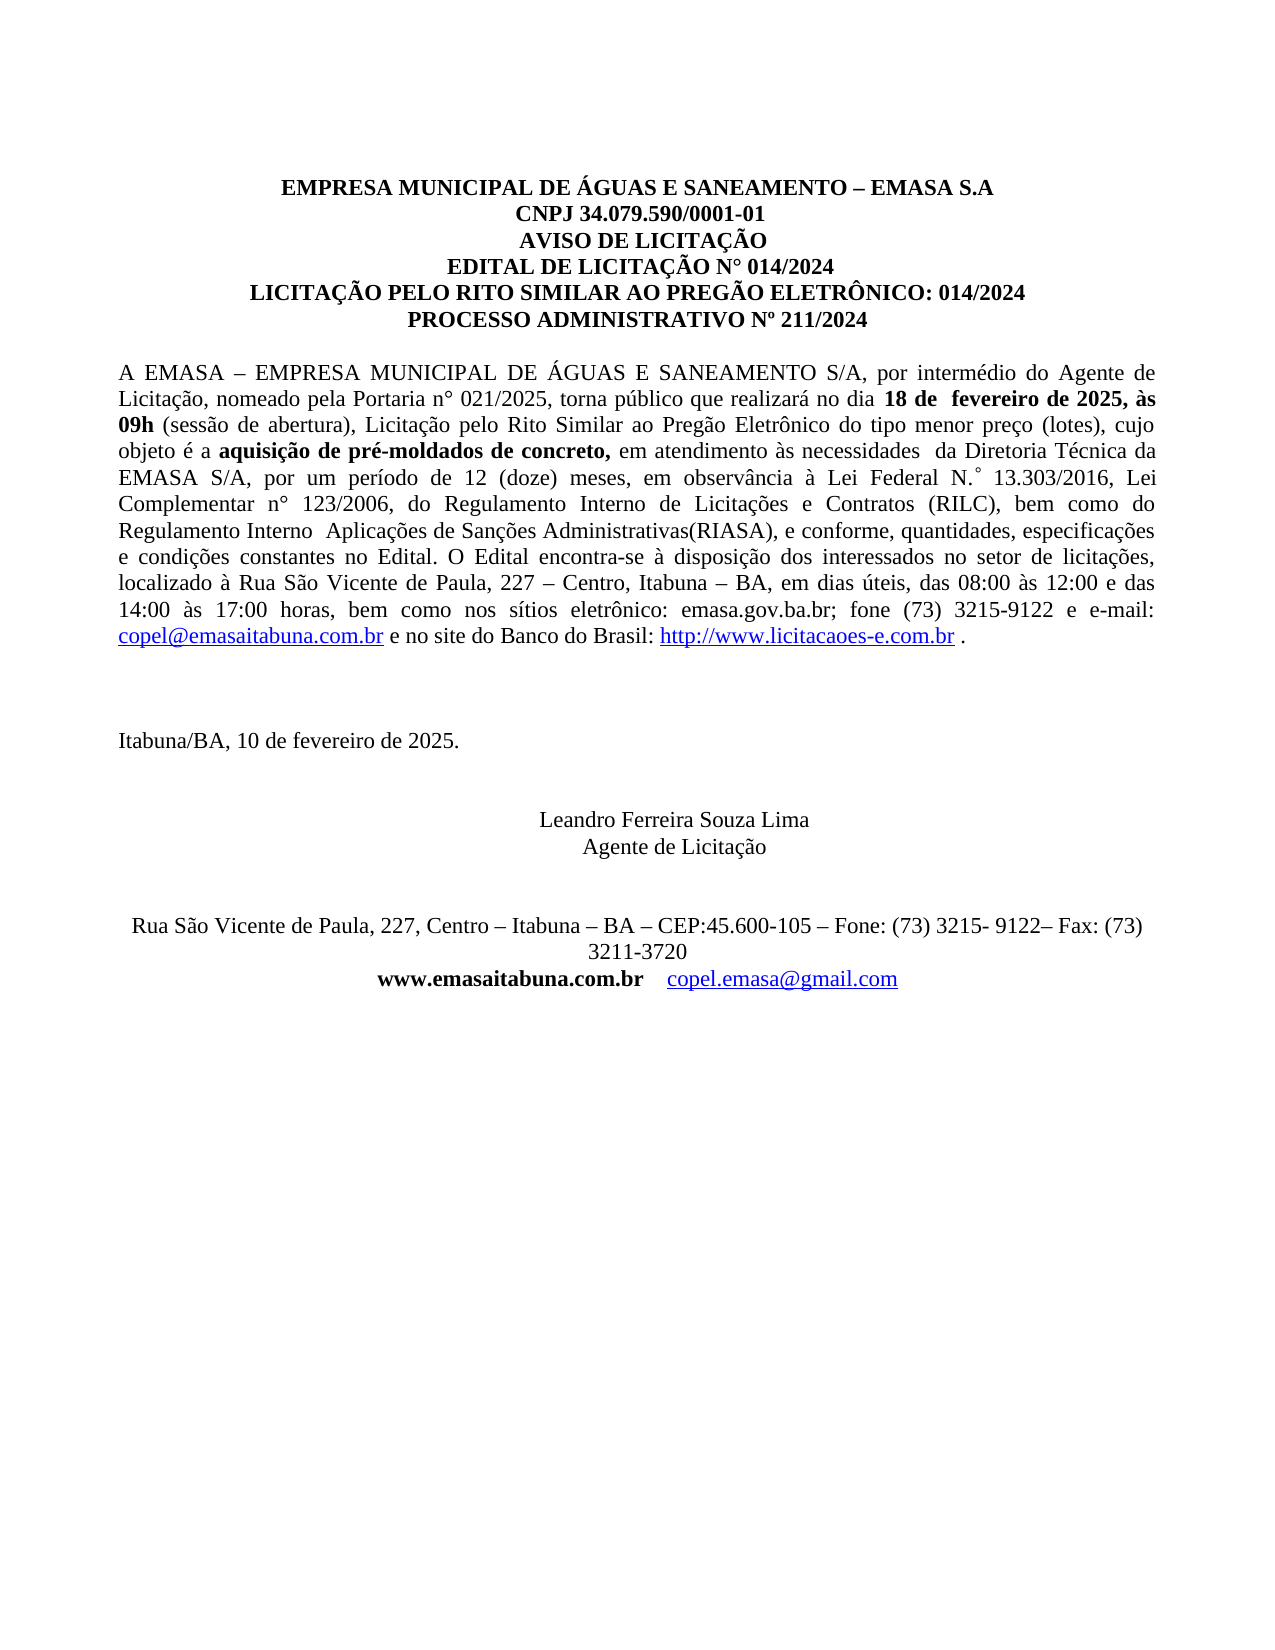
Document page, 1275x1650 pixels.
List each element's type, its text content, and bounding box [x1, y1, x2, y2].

text Agente de Licitação [192, 833, 1157, 859]
text A EMASA – EMPRESA MUNICIPAL DE ÁGUAS E SANEAMENTO S/A, por intermédio do Agente de Licitação, nomeado pela Portaria n° 021/2025, torna público que realizará no dia 18 de fevereiro de 2025, às 09h (sessão de abertura), Licitação pelo Rito Similar ao Pregão Eletrônico do tipo menor preço (lotes), cujo objeto é a aquisição de pré-moldados de concreto, em atendimento às necessidades da Diretoria Técnica da EMASA S/A, por um período de 12 (doze) meses, em observância à Lei Federal N. 13.303/2016, Lei Complementar n° 123/2006, do Regulamento Interno de Licitações e Contratos (RILC), bem como do Regulamento Interno Aplicações de Sanções Administrativas(RIASA), e conforme, quantidades, especificações e condições constantes no Edital. O Edital encontra-se à disposição dos interessados no setor de licitações, localizado à Rua São Vicente de Paula, 227 – Centro, Itabuna – BA, em dias úteis, das 08:00 às 12:00 e das 14:00 às 17:00 horas, bem como nos sítios eletrônico: emasa.gov.ba.br; fone (73) 3215-9122 e e-mail: copel@emasaitabuna.com.br e no site do Banco do Brasil: http://www.licitacaoes-e.com.br . [118, 358, 1157, 648]
text Rua São Vicente de Paula, 227, Centro – Itabuna – BA – CEP:45.600-105 – Fone: (73) 3215- 9122– Fax: (73) 3211-3720 [118, 912, 1157, 965]
text LICITAÇÃO PELO RITO SIMILAR AO PREGÃO ELETRÔNICO: 014/2024 [118, 279, 1157, 306]
text Leandro Ferreira Souza Lima [192, 807, 1157, 833]
text Itabuna/BA, 10 de fevereiro de 2025. [118, 727, 1157, 754]
text PROCESSO ADMINISTRATIVO Nº 211/2024 [118, 306, 1157, 332]
text CNPJ 34.079.590/0001-01 [118, 200, 1157, 227]
text AVISO DE LICITAÇÃO [118, 227, 1157, 253]
text www.emasaitabuna.com.br copel.emasa@gmail.com [118, 965, 1157, 991]
text EMPRESA MUNICIPAL DE ÁGUAS E SANEAMENTO – EMASA S.A [118, 174, 1157, 200]
text EDITAL DE LICITAÇÃO N° 014/2024 [118, 253, 1157, 279]
